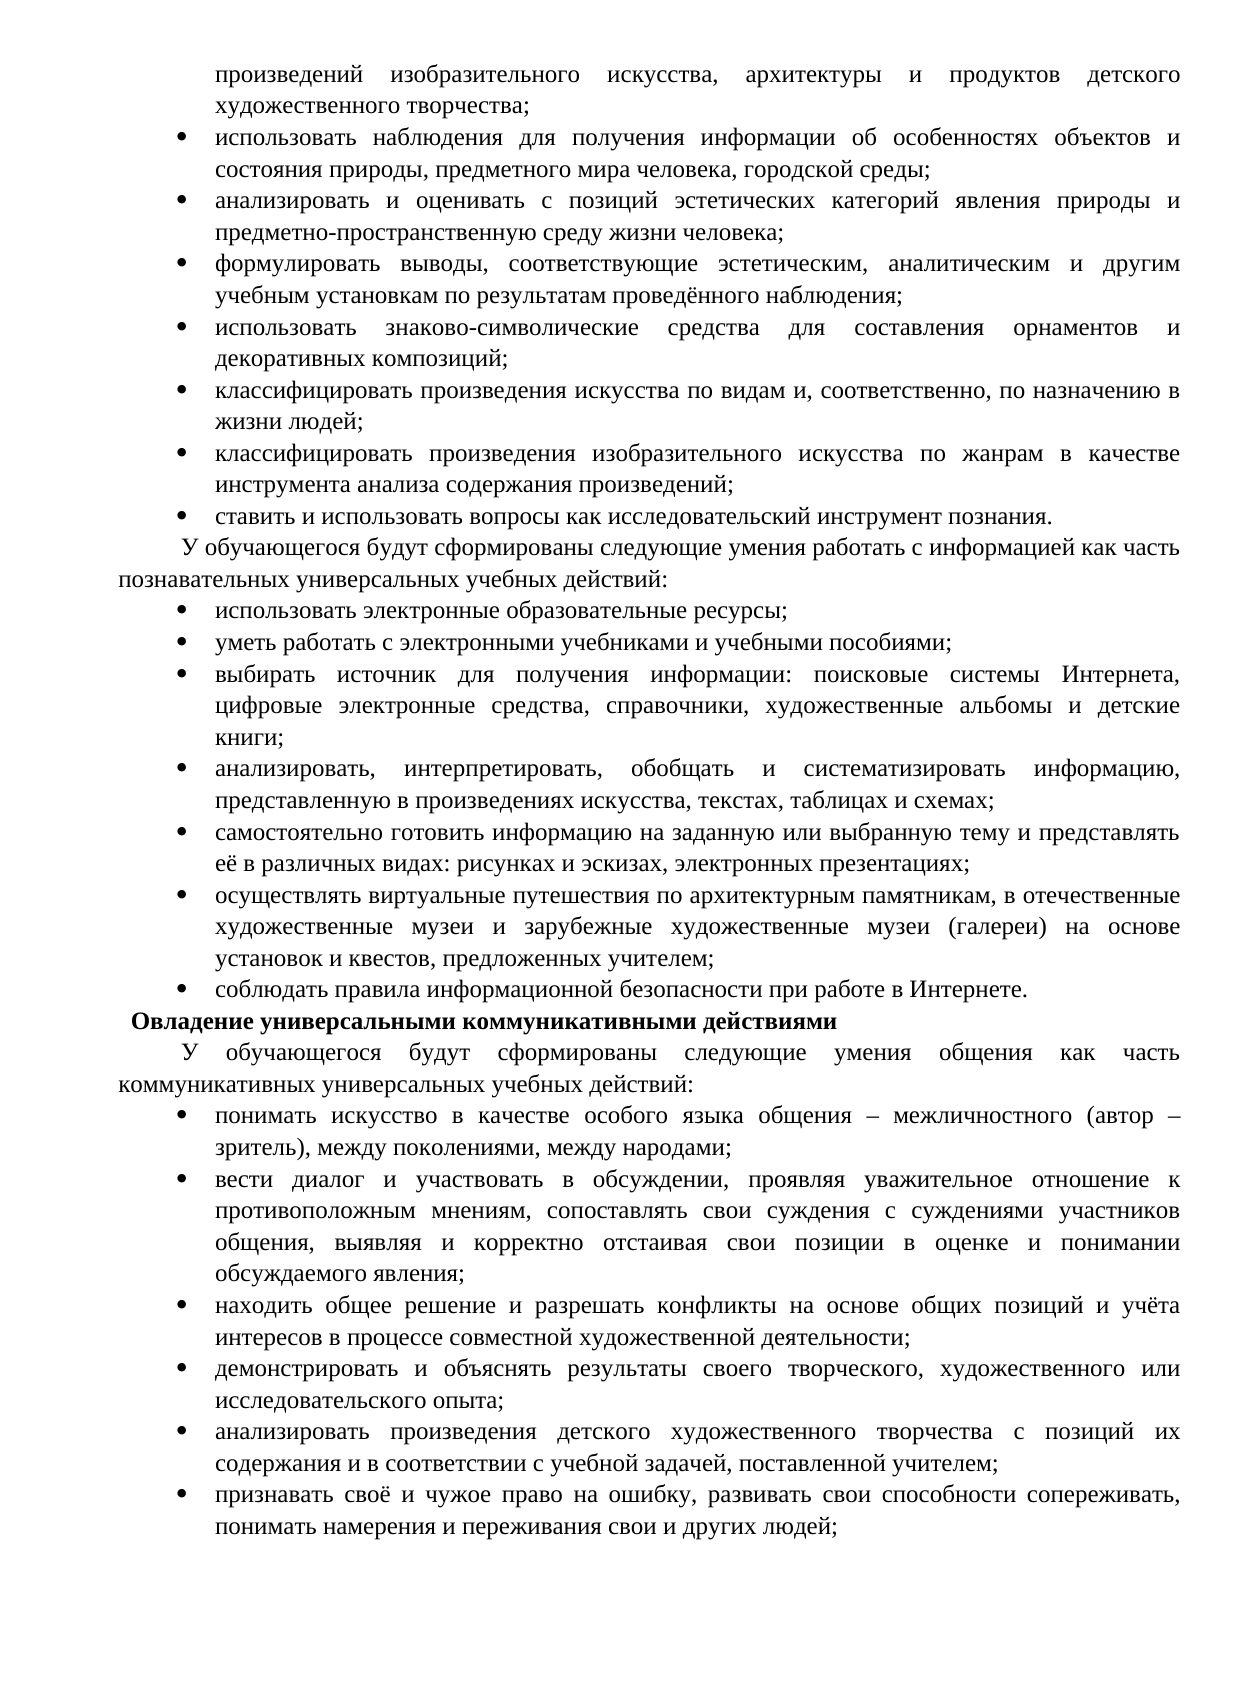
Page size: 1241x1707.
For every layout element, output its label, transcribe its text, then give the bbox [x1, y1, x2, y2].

list формулировать выводы, соответствующие эстетическим, аналитическим и другим учебным установкам по результатам проведённого наблюдения; [177, 248, 1181, 309]
list использовать наблюдения для получения информации об особенностях объектов и состояния природы, предметного мира человека, городской среды; [177, 122, 1181, 182]
text У обучающегося будут сформированы следующие умения работать с информацией как часть познавательных универсальных учебных действий: [118, 532, 1181, 593]
list вести диалог и участвовать в обсуждении, проявляя уважительное отношение к противоположным мнениям, сопоставлять свои суждения с суждениями участников общения, выявляя и корректно отстаивая свои позиции в оценке и понимании обсуждаемого явления; [177, 1164, 1181, 1287]
text Овладение универсальными коммуникативными действиями [131, 1006, 1181, 1035]
list соблюдать правила информационной безопасности при работе в Интернете. [177, 974, 1181, 1003]
list классифицировать произведения изобразительного искусства по жанрам в качестве инструмента анализа содержания произведений; [177, 438, 1181, 498]
list использовать знаково-символические средства для составления орнаментов и декоративных композиций; [177, 312, 1181, 372]
list анализировать, интерпретировать, обобщать и систематизировать информацию, представленную в произведениях искусства, текстах, таблицах и схемах; [177, 753, 1181, 814]
list уметь работать с электронными учебниками и учебными пособиями; [177, 627, 1181, 656]
list классифицировать произведения искусства по видам и, соответственно, по назначению в жизни людей; [177, 375, 1181, 435]
list ставить и использовать вопросы как исследовательский инструмент познания. [177, 501, 1181, 530]
list демонстрировать и объяснять результаты своего творческого, художественного или исследовательского опыта; [177, 1353, 1181, 1413]
list выбирать источник для получения информации: поисковые системы Интернета, цифровые электронные средства, справочники, художественные альбомы и детские книги; [177, 659, 1181, 751]
list находить общее решение и разрешать конфликты на основе общих позиций и учёта интересов в процессе совместной художественной деятельности; [177, 1290, 1181, 1350]
text У обучающегося будут сформированы следующие умения общения как часть коммуникативных универсальных учебных действий: [118, 1037, 1181, 1098]
list признавать своё и чужое право на ошибку, развивать свои способности сопереживать, понимать намерения и переживания свои и других людей; [177, 1479, 1181, 1540]
list использовать электронные образовательные ресурсы; [177, 596, 1181, 624]
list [177, 59, 1181, 119]
list анализировать и оценивать с позиций эстетических категорий явления природы и предметно-пространственную среду жизни человека; [177, 185, 1181, 246]
list самостоятельно готовить информацию на заданную или выбранную тему и представлять её в различных видах: рисунках и эскизах, электронных презентациях; [177, 817, 1181, 877]
list понимать искусство в качестве особого языка общения – межличностного (автор – зритель), между поколениями, между народами; [177, 1101, 1181, 1161]
list осуществлять виртуальные путешествия по архитектурным памятникам, в отечественные художественные музеи и зарубежные художественные музеи (галереи) на основе установок и квестов, предложенных учителем; [177, 880, 1181, 972]
list анализировать произведения детского художественного творчества с позиций их содержания и в соответствии с учебной задачей, поставленной учителем; [177, 1416, 1181, 1477]
